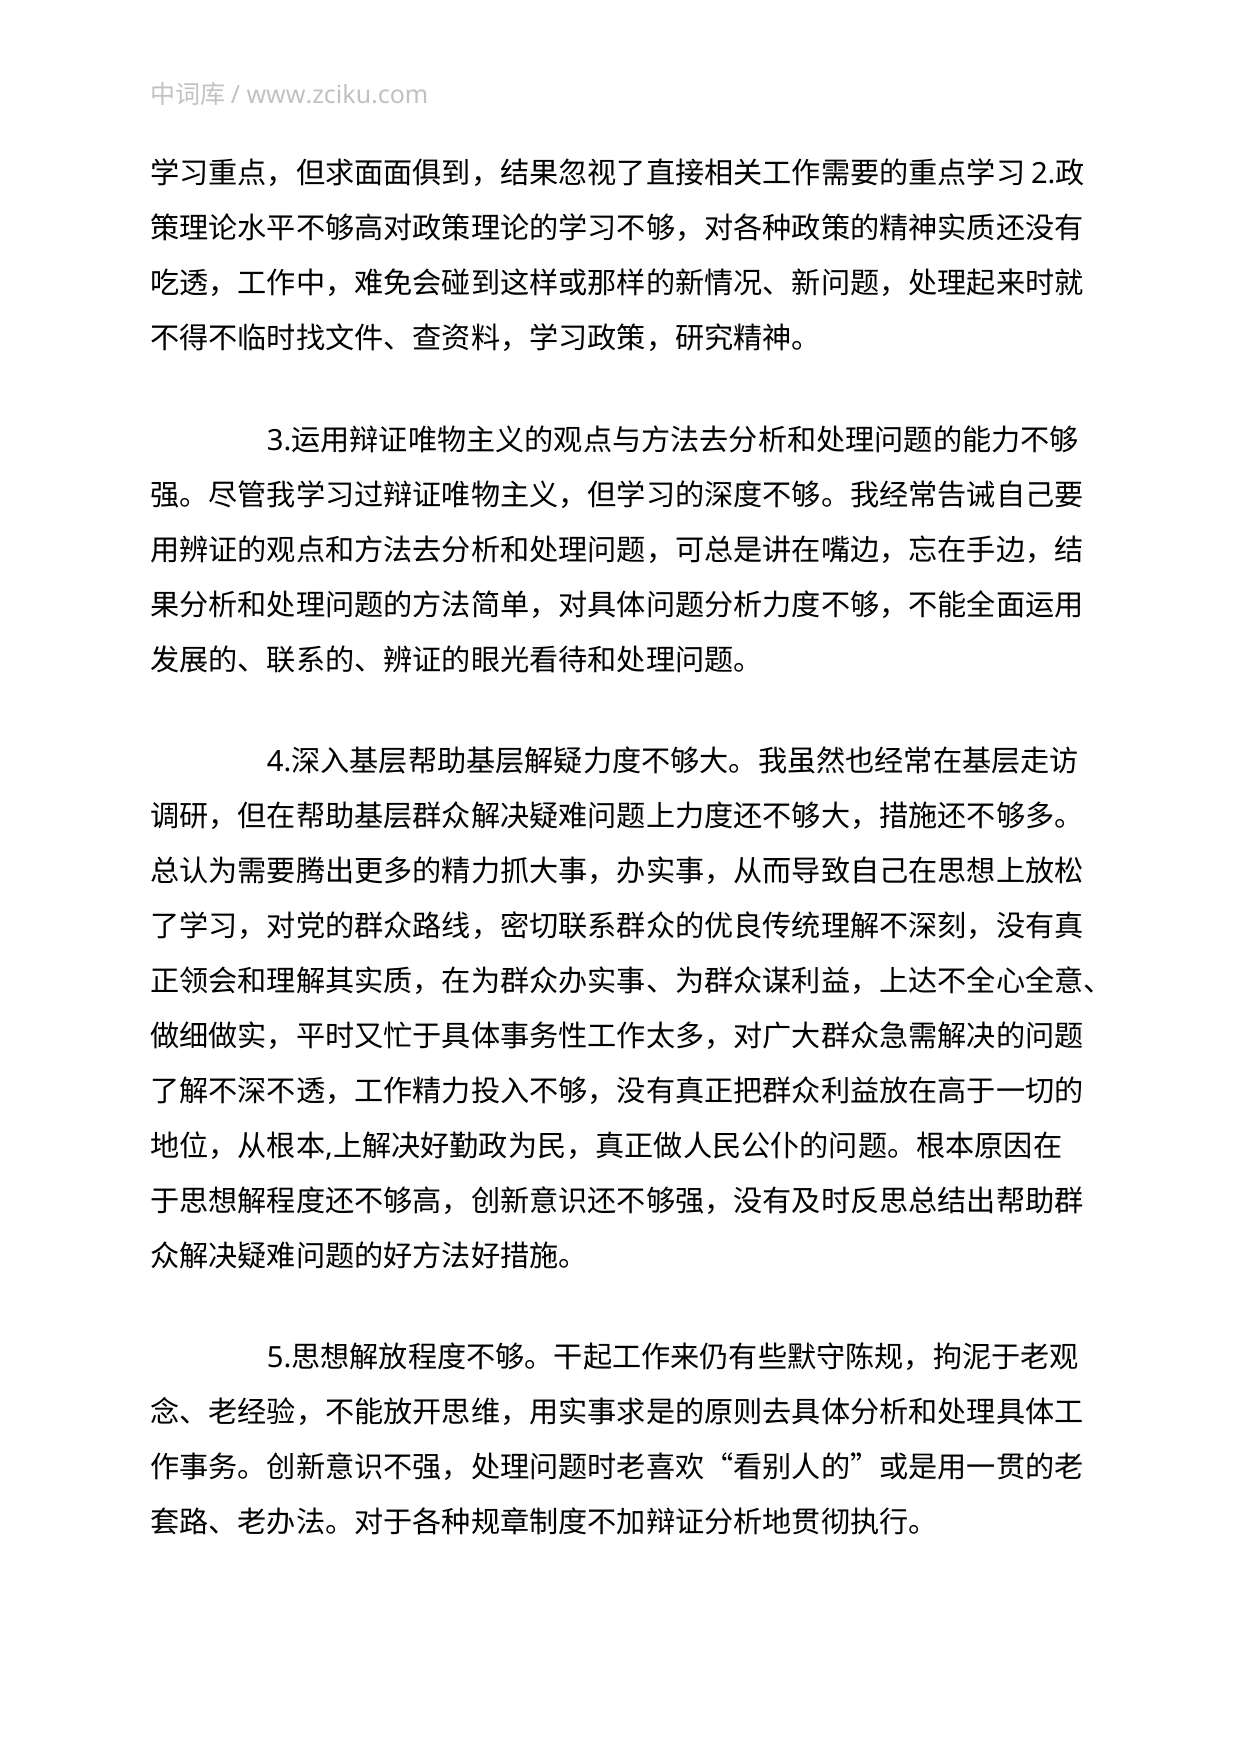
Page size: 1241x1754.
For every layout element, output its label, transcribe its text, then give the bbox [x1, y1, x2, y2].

text 3.运用辩证唯物主义的观点与方法去分析和处理问题的能力不够强。尽管我学习过辩证唯物主义，但学习的深度不够。我经常告诫自己要用辨证的观点和方法去分析和处理问题，可总是讲在嘴边，忘在手边，结果分析和处理问题的方法简单，对具体问题分析力度不够，不能全面运用发展的、联系的、辨证的眼光看待和处理问题。 [150, 417, 1090, 678]
text 4.深入基层帮助基层解疑力度不够大。我虽然也经常在基层走访调研，但在帮助基层群众解决疑难问题上力度还不够大，措施还不够多。总认为需要腾出更多的精力抓大事，办实事，从而导致自己在思想上放松了学习，对党的群众路线，密切联系群众的优良传统理解不深刻，没有真正领会和理解其实质，在为群众办实事、为群众谋利益，上达不全心全意、做细做实，平时又忙于具体事务性工作太多，对广大群众急需解决的问题了解不深不透，工作精力投入不够，没有真正把群众利益放在高于一切的地位，从根本,上解决好勤政为民，真正做人民公仆的问题。根本原因在于思想解程度还不够高，创新意识还不够强，没有及时反思总结出帮助群众解决疑难问题的好方法好措施。 [150, 738, 1090, 1274]
text 5.思想解放程度不够。干起工作来仍有些默守陈规，拘泥于老观念、老经验，不能放开思维，用实事求是的原则去具体分析和处理具体工作事务。创新意识不强，处理问题时老喜欢“看别人的”或是用一贯的老套路、老办法。对于各种规章制度不加辩证分析地贯彻执行。 [150, 1334, 1090, 1541]
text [150, 150, 1090, 357]
